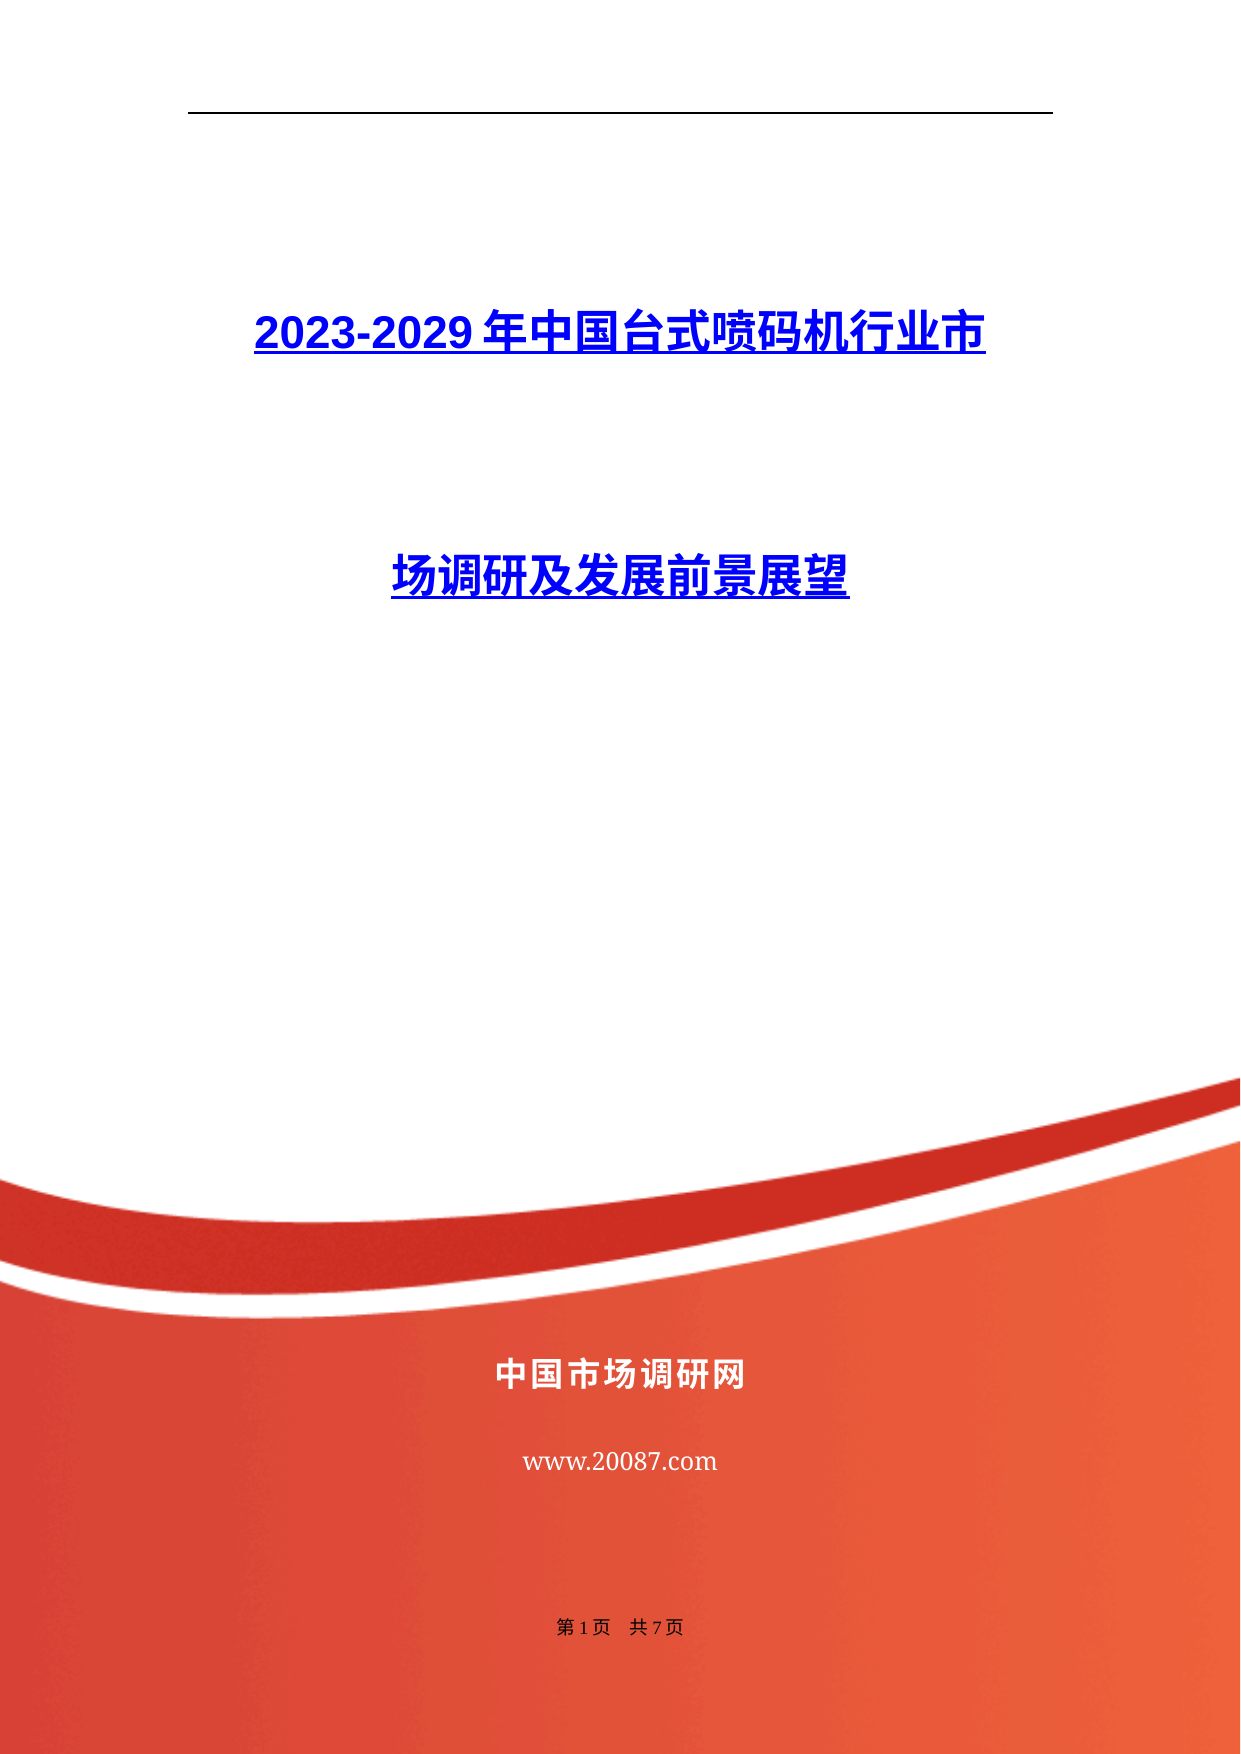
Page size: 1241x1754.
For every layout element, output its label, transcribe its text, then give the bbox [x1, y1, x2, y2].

picture [0, 1006, 1241, 1754]
text www.20087.com [187, 1428, 1053, 1493]
table_header 2023-2029年中国台式喷码机行业市场调研及发展前景展望 [188, 207, 1053, 773]
subtitle 中国市场调研网 [187, 1339, 1053, 1404]
